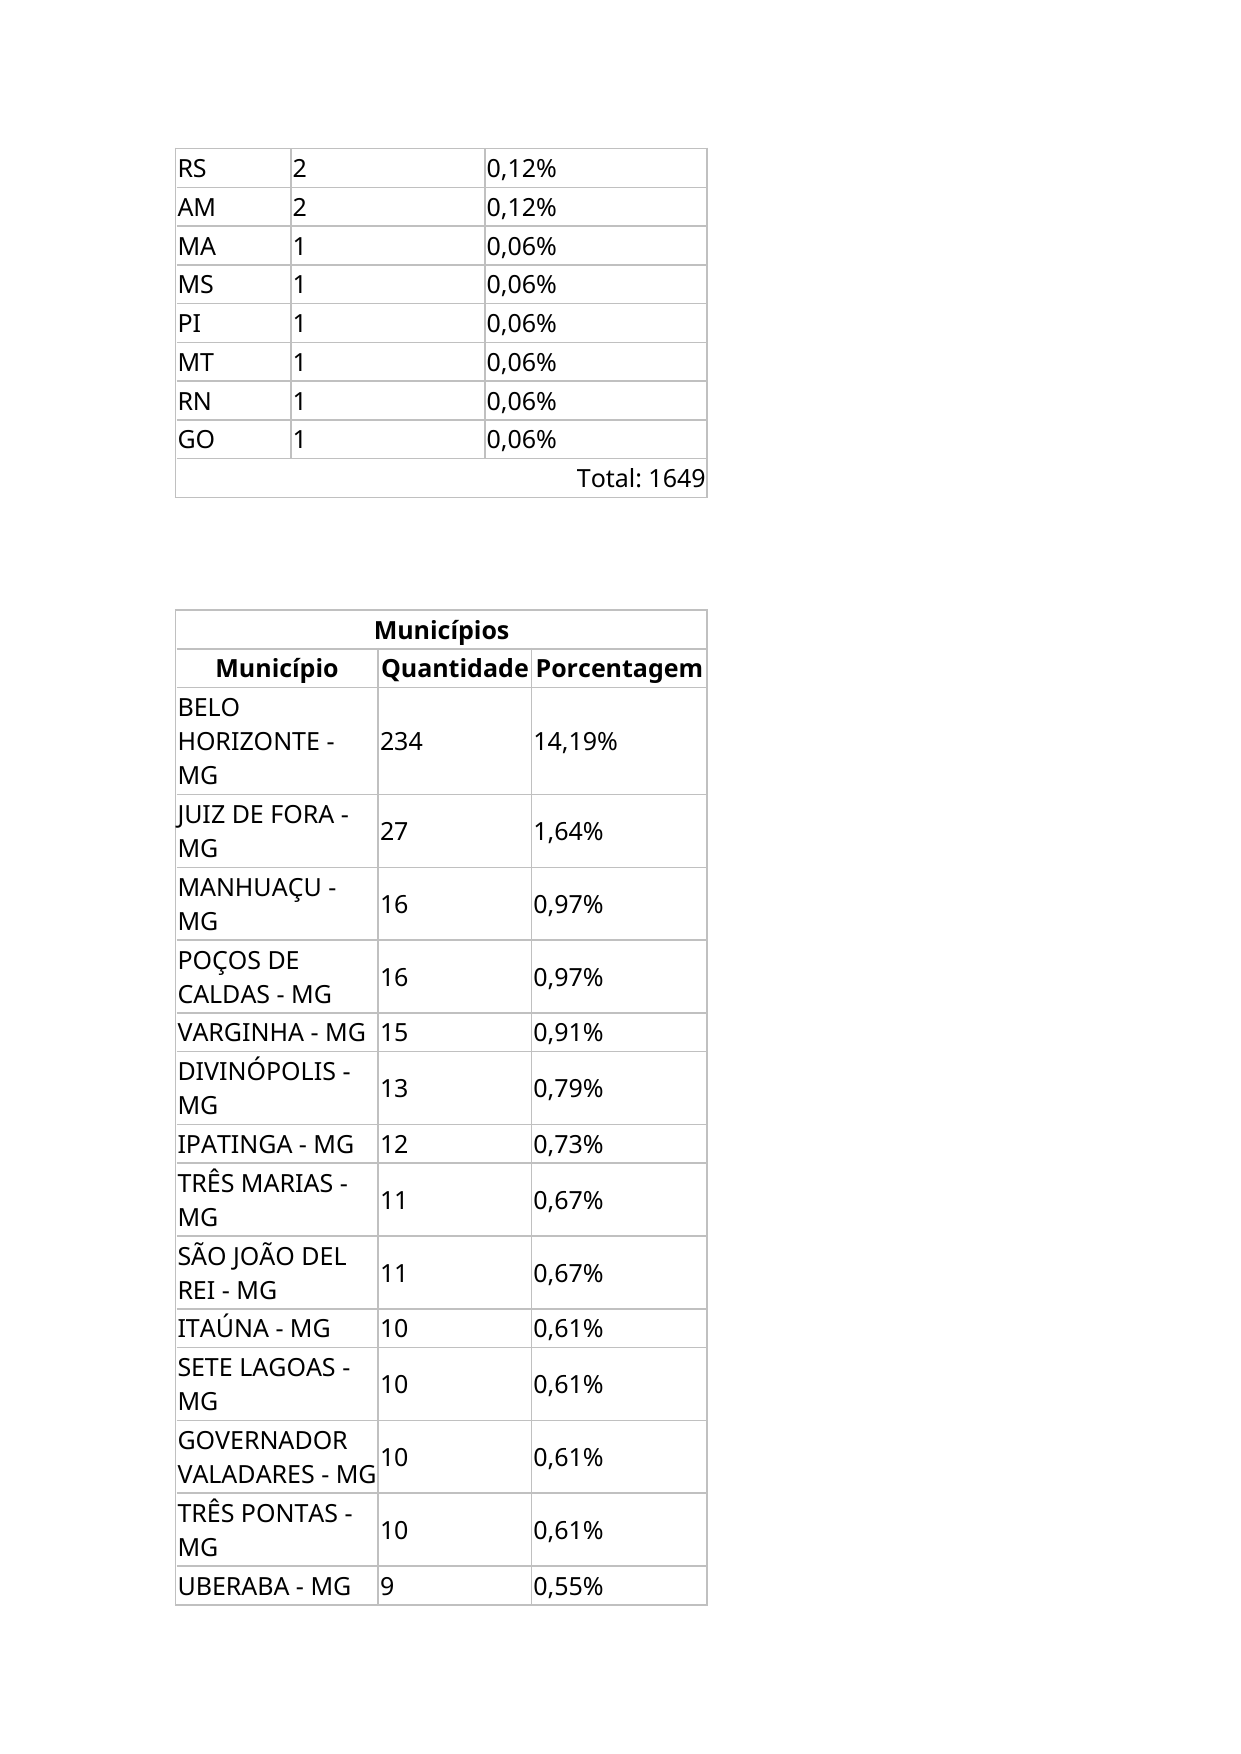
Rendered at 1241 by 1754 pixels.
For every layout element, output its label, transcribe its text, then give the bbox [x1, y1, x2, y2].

table_cell TRÊS PONTAS - MG [176, 1493, 377, 1565]
table_cell DIVINÓPOLIS - MG [176, 1052, 377, 1123]
table_cell 27 [379, 795, 531, 866]
table_cell VARGINHA - MG [176, 1013, 377, 1051]
table_cell 0,61% [532, 1310, 706, 1347]
table_cell 1 [292, 266, 484, 303]
table_cell 0,06% [486, 266, 706, 303]
table_cell TRÊS MARIAS - MG [176, 1163, 377, 1235]
table_cell 10 [379, 1310, 531, 1347]
table_cell 1,64% [532, 795, 706, 866]
table_header Municípios [176, 611, 706, 648]
table_cell 9 [379, 1567, 531, 1604]
table_cell MS [176, 265, 290, 303]
table_cell 0,06% [486, 421, 706, 458]
table_cell 1 [292, 421, 484, 458]
table_cell Total: 1649 [176, 459, 706, 496]
table_cell Quantidade [379, 650, 531, 687]
table_cell 2 [292, 149, 484, 186]
table_cell 1 [292, 382, 484, 419]
table_cell 11 [379, 1237, 531, 1308]
table_cell 0,97% [532, 941, 706, 1012]
table_cell MANHUAÇU - MG [176, 868, 377, 939]
table_cell 14,19% [532, 688, 706, 793]
table_cell PI [176, 304, 290, 341]
table_cell 0,12% [486, 149, 706, 186]
table_cell 11 [379, 1164, 531, 1235]
table_cell 10 [379, 1348, 531, 1419]
table_cell 0,79% [532, 1052, 706, 1123]
table_cell BELO HORIZONTE - MG [176, 688, 377, 793]
table_cell 1 [292, 227, 484, 264]
table_cell 16 [379, 941, 531, 1012]
table_cell JUIZ DE FORA - MG [176, 795, 377, 866]
table_cell 2 [292, 188, 484, 225]
table_cell 0,61% [532, 1421, 706, 1492]
table_cell GO [176, 420, 290, 458]
table_cell 0,91% [532, 1014, 706, 1051]
table_cell 13 [379, 1052, 531, 1123]
table_cell 12 [379, 1125, 531, 1162]
table_cell POÇOS DE CALDAS - MG [176, 940, 377, 1012]
table_cell ITAÚNA - MG [176, 1309, 377, 1347]
table_cell 10 [379, 1421, 531, 1492]
table_cell Município [176, 649, 377, 687]
table_cell IPATINGA - MG [176, 1125, 377, 1162]
table_cell GOVERNADOR VALADARES - MG [176, 1421, 377, 1492]
table_cell AM [176, 188, 290, 225]
table_cell 0,06% [486, 343, 706, 380]
table_cell SÃO JOÃO DEL REI - MG [176, 1236, 377, 1308]
table_cell 16 [379, 868, 531, 939]
table_cell SETE LAGOAS - MG [176, 1348, 377, 1419]
table_cell 0,61% [532, 1348, 706, 1419]
table_cell 0,61% [532, 1494, 706, 1565]
table_cell 0,67% [532, 1164, 706, 1235]
table_cell 0,12% [486, 188, 706, 225]
table_cell 1 [292, 343, 484, 380]
table_cell RN [176, 381, 290, 419]
table_cell MT [176, 343, 290, 380]
table_cell RS [176, 149, 290, 186]
table_cell 0,55% [532, 1567, 706, 1604]
table_cell UBERABA - MG [176, 1566, 377, 1604]
table_cell 10 [379, 1494, 531, 1565]
table_cell 0,67% [532, 1237, 706, 1308]
table_cell 0,06% [486, 304, 706, 341]
table_cell 0,73% [532, 1125, 706, 1162]
table_cell Porcentagem [532, 650, 706, 687]
table_cell 15 [379, 1014, 531, 1051]
table_cell 0,97% [532, 868, 706, 939]
table_cell 0,06% [486, 227, 706, 264]
table_cell 234 [379, 688, 531, 793]
table_cell 1 [292, 304, 484, 341]
table_cell 0,06% [486, 382, 706, 419]
table_cell MA [176, 226, 290, 264]
